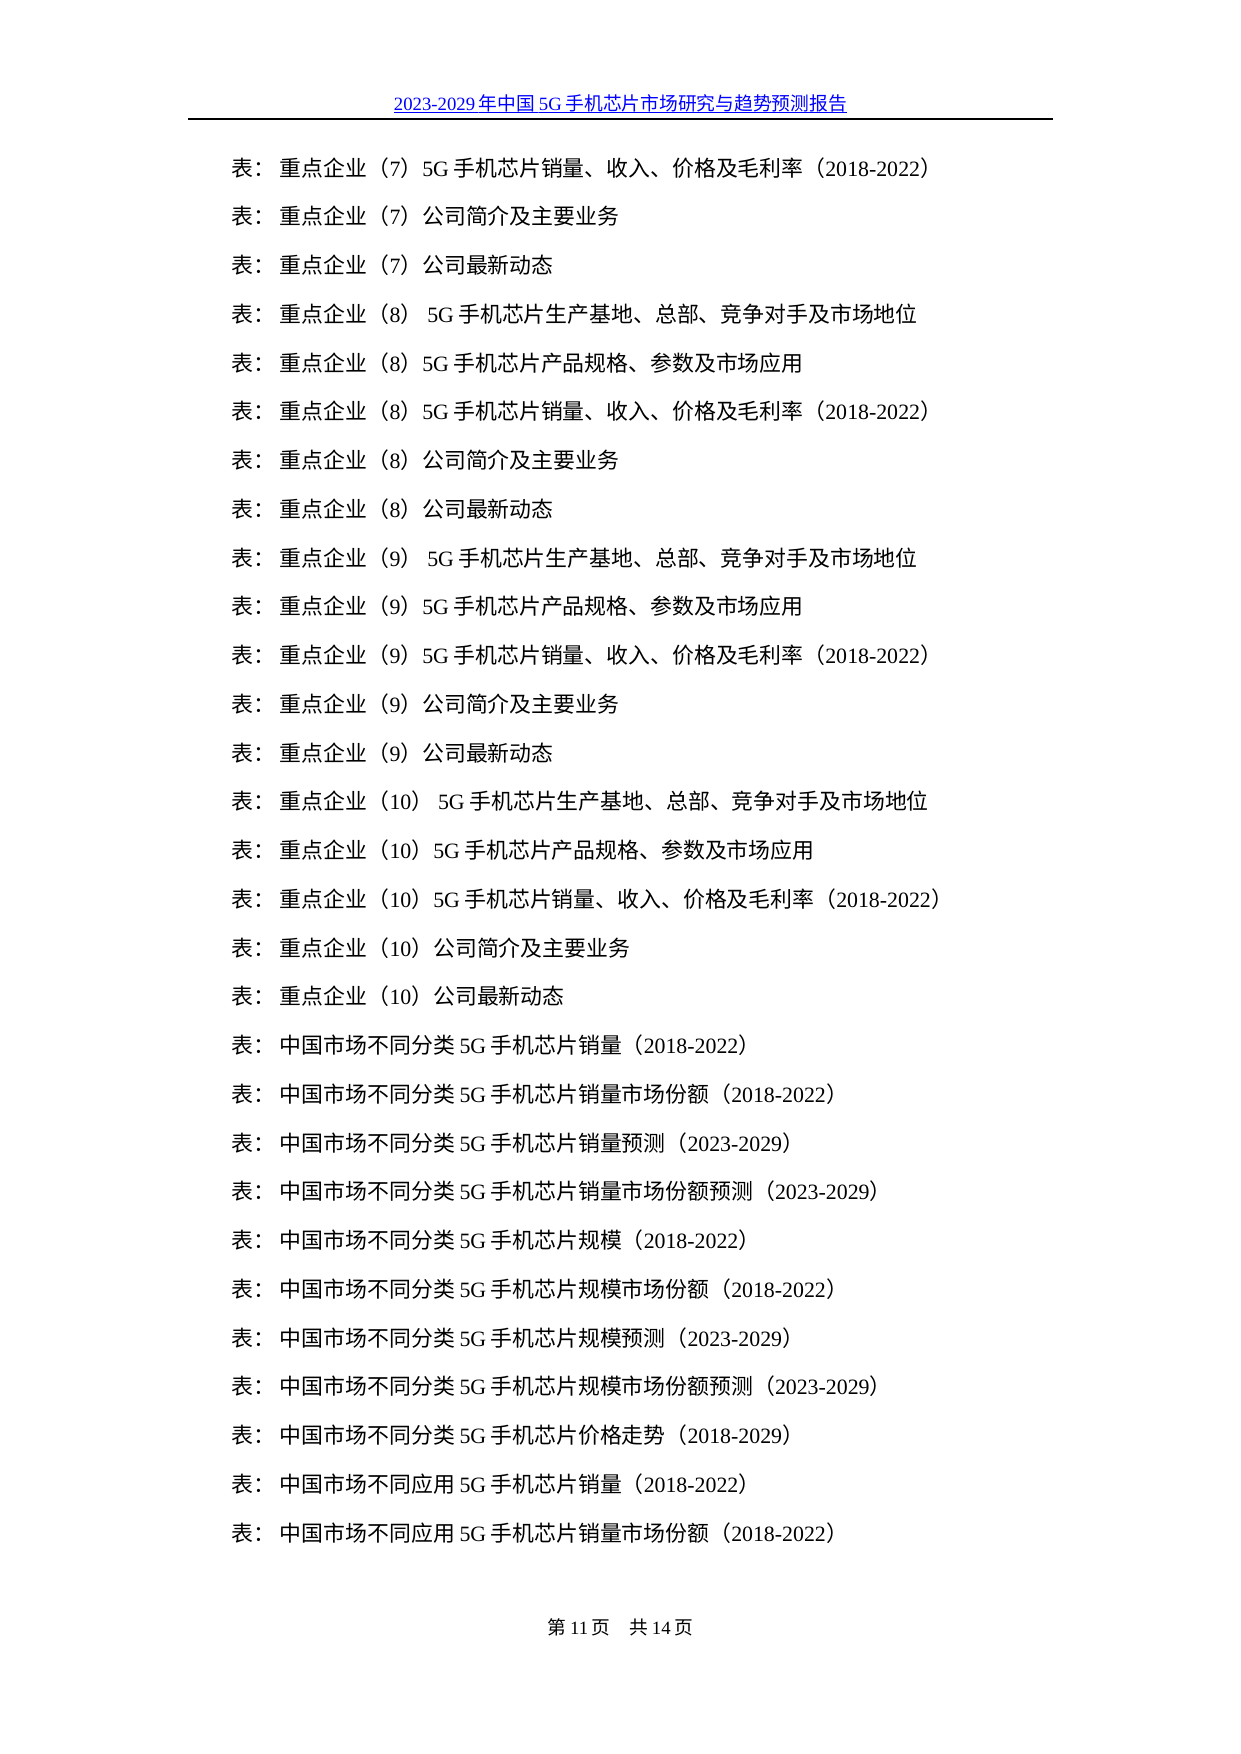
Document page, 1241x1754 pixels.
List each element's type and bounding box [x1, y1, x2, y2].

text [187, 150, 1053, 1548]
